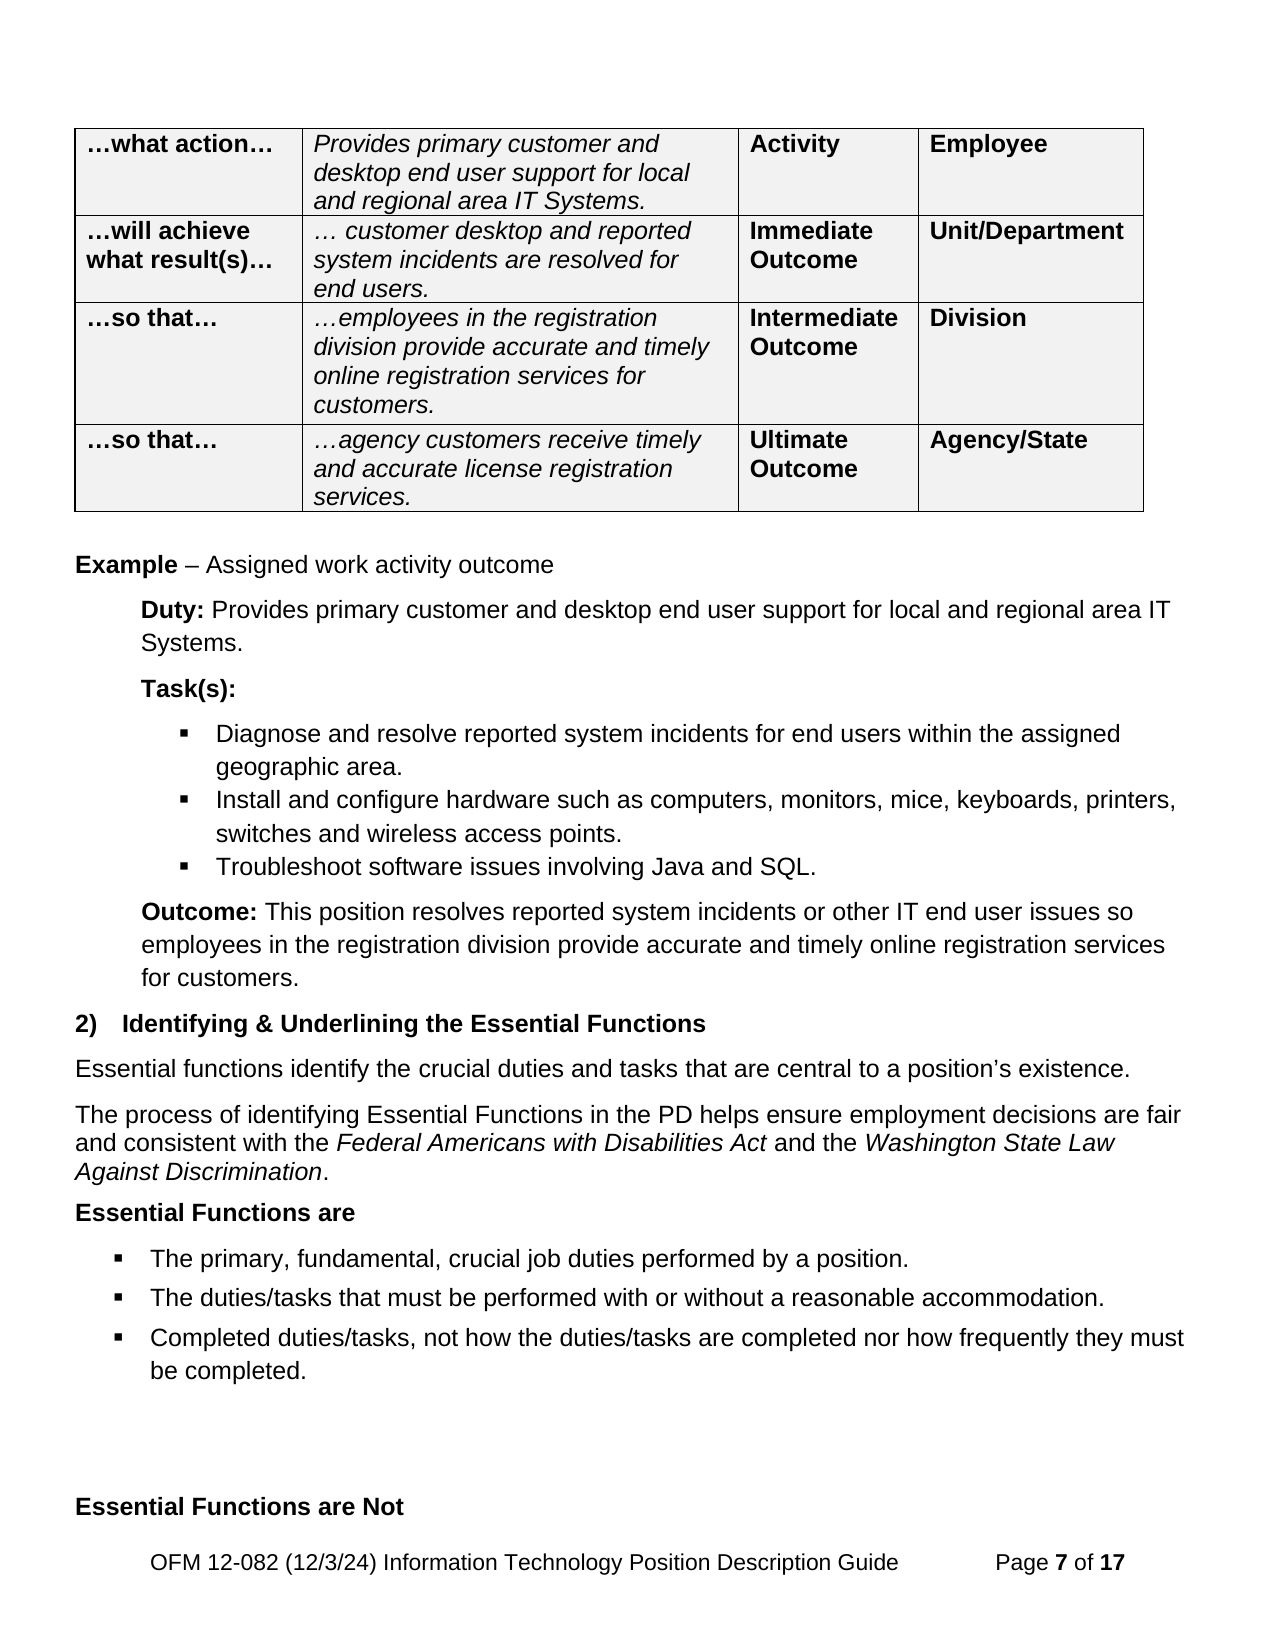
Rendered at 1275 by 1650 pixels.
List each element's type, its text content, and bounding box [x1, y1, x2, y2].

table_cell Provides primary customer and desktop end user support for local and regional area IT Systems. [303, 129, 738, 215]
table_cell Employee [919, 129, 1143, 215]
list Identifying & Underlining the Essential Functions [75, 1009, 1200, 1037]
table_cell Intermediate Outcome [739, 303, 918, 424]
table_cell Immediate Outcome [739, 216, 918, 302]
text Essential functions identify the crucial duties and tasks that are central to a position’s existence. [75, 1054, 1200, 1083]
table_cell Division [919, 303, 1143, 424]
table_cell …employees in the registration division provide accurate and timely online registration services for customers. [303, 303, 738, 424]
list Troubleshoot software issues involving Java and SQL. [178, 852, 1200, 880]
table_cell … customer desktop and reported system incidents are resolved for end users. [303, 216, 738, 302]
list Completed duties/tasks, not how the duties/tasks are completed nor how frequently they must be completed. [112, 1323, 1200, 1384]
table_cell …what action… [76, 129, 302, 215]
text Outcome: This position resolves reported system incidents or other IT end user issues so employees in the registration division provide accurate and timely online registration services for customers. [141, 897, 1200, 992]
text Duty: Provides primary customer and desktop end user support for local and regional area IT Systems. [141, 595, 1200, 657]
text Essential Functions are Not [75, 1492, 1200, 1521]
table_cell Ultimate Outcome [739, 425, 918, 511]
list Diagnose and resolve reported system incidents for end users within the assigned geographic area. [178, 719, 1200, 781]
table_cell …agency customers receive timely and accurate license registration services. [303, 425, 738, 511]
table_cell Activity [739, 129, 918, 215]
table_cell …so that… [76, 425, 302, 511]
text Task(s): [103, 674, 1200, 702]
list The duties/tasks that must be performed with or without a reasonable accommodation. [112, 1283, 1200, 1312]
text The process of identifying Essential Functions in the PD helps ensure employment decisions are fair and consistent with the Federal Americans with Disabilities Act and the Washington State Law Against Discrimination. [75, 1100, 1200, 1186]
list Install and configure hardware such as computers, monitors, mice, keyboards, printers, switches and wireless access points. [178, 785, 1200, 847]
list The primary, fundamental, crucial job duties performed by a position. [112, 1244, 1200, 1273]
table_cell …so that… [76, 303, 302, 424]
text Example – Assigned work activity outcome [75, 550, 1200, 578]
table_cell …will achieve what result(s)… [76, 216, 302, 302]
table_cell Unit/Department [919, 216, 1143, 302]
text Essential Functions are [75, 1198, 1200, 1227]
table_cell Agency/State [919, 425, 1143, 511]
